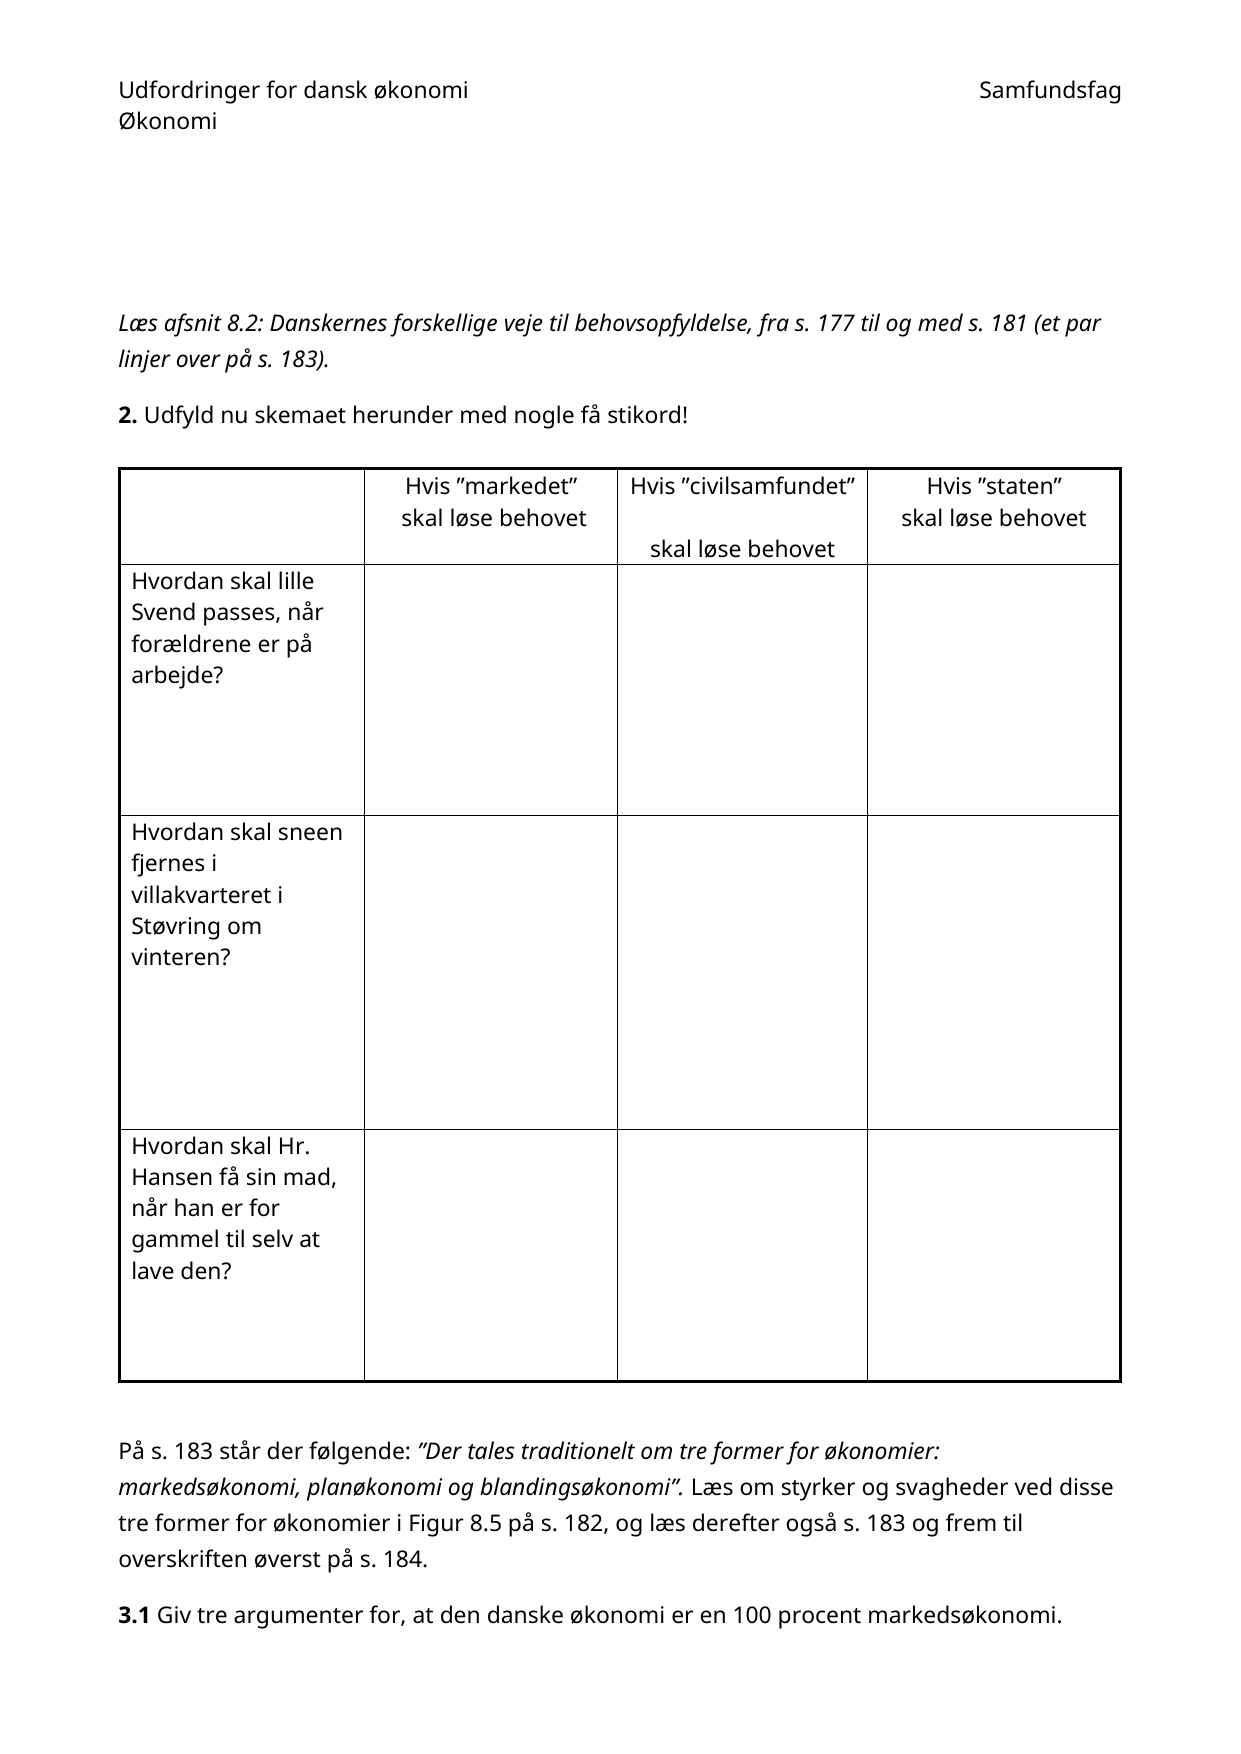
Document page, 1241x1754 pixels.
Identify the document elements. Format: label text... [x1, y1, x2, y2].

table_header Hvis ”civilsamfundet” skal løse behovet [618, 470, 867, 564]
table_cell [868, 816, 1119, 1128]
text 3.1 Giv tre argumenter for, at den danske økonomi er en 100 procent markedsøkonomi. [118, 1599, 1122, 1631]
table_header [121, 470, 364, 564]
table_cell [618, 1130, 867, 1379]
table_cell Hvordan skal sneen fjernes i villakvarteret i Støvring om vinteren? [121, 816, 364, 1128]
table_cell [365, 1130, 617, 1379]
text På s. 183 står der følgende: ”Der tales traditionelt om tre former for økonomier: markedsøkonomi, planøkonomi og blandingsøkonomi”. Læs om styrker og svagheder ved disse tre former for økonomier i Figur 8.5 på s. 182, og læs derefter også s. 183 og frem til overskriften øverst på s. 184. [118, 1435, 1122, 1574]
table_cell [618, 816, 867, 1128]
text Læs afsnit 8.2: Danskernes forskellige veje til behovsopfyldelse, fra s. 177 til og med s. 181 (et par linjer over på s. 183). [118, 307, 1122, 374]
table_cell Hvordan skal Hr. Hansen få sin mad, når han er for gammel til selv at lave den? [121, 1130, 364, 1379]
table_header Hvis ”markedet” skal løse behovet [365, 470, 617, 564]
table_cell Hvordan skal lille Svend passes, når forældrene er på arbejde? [121, 565, 364, 815]
table_cell [365, 816, 617, 1128]
table_cell [365, 565, 617, 815]
table_cell [868, 1130, 1119, 1379]
text 2. Udfyld nu skemaet herunder med nogle få stikord! [118, 399, 1122, 431]
table_cell [868, 565, 1119, 815]
table_header Hvis ”staten” skal løse behovet [868, 470, 1119, 564]
table_cell [618, 565, 867, 815]
